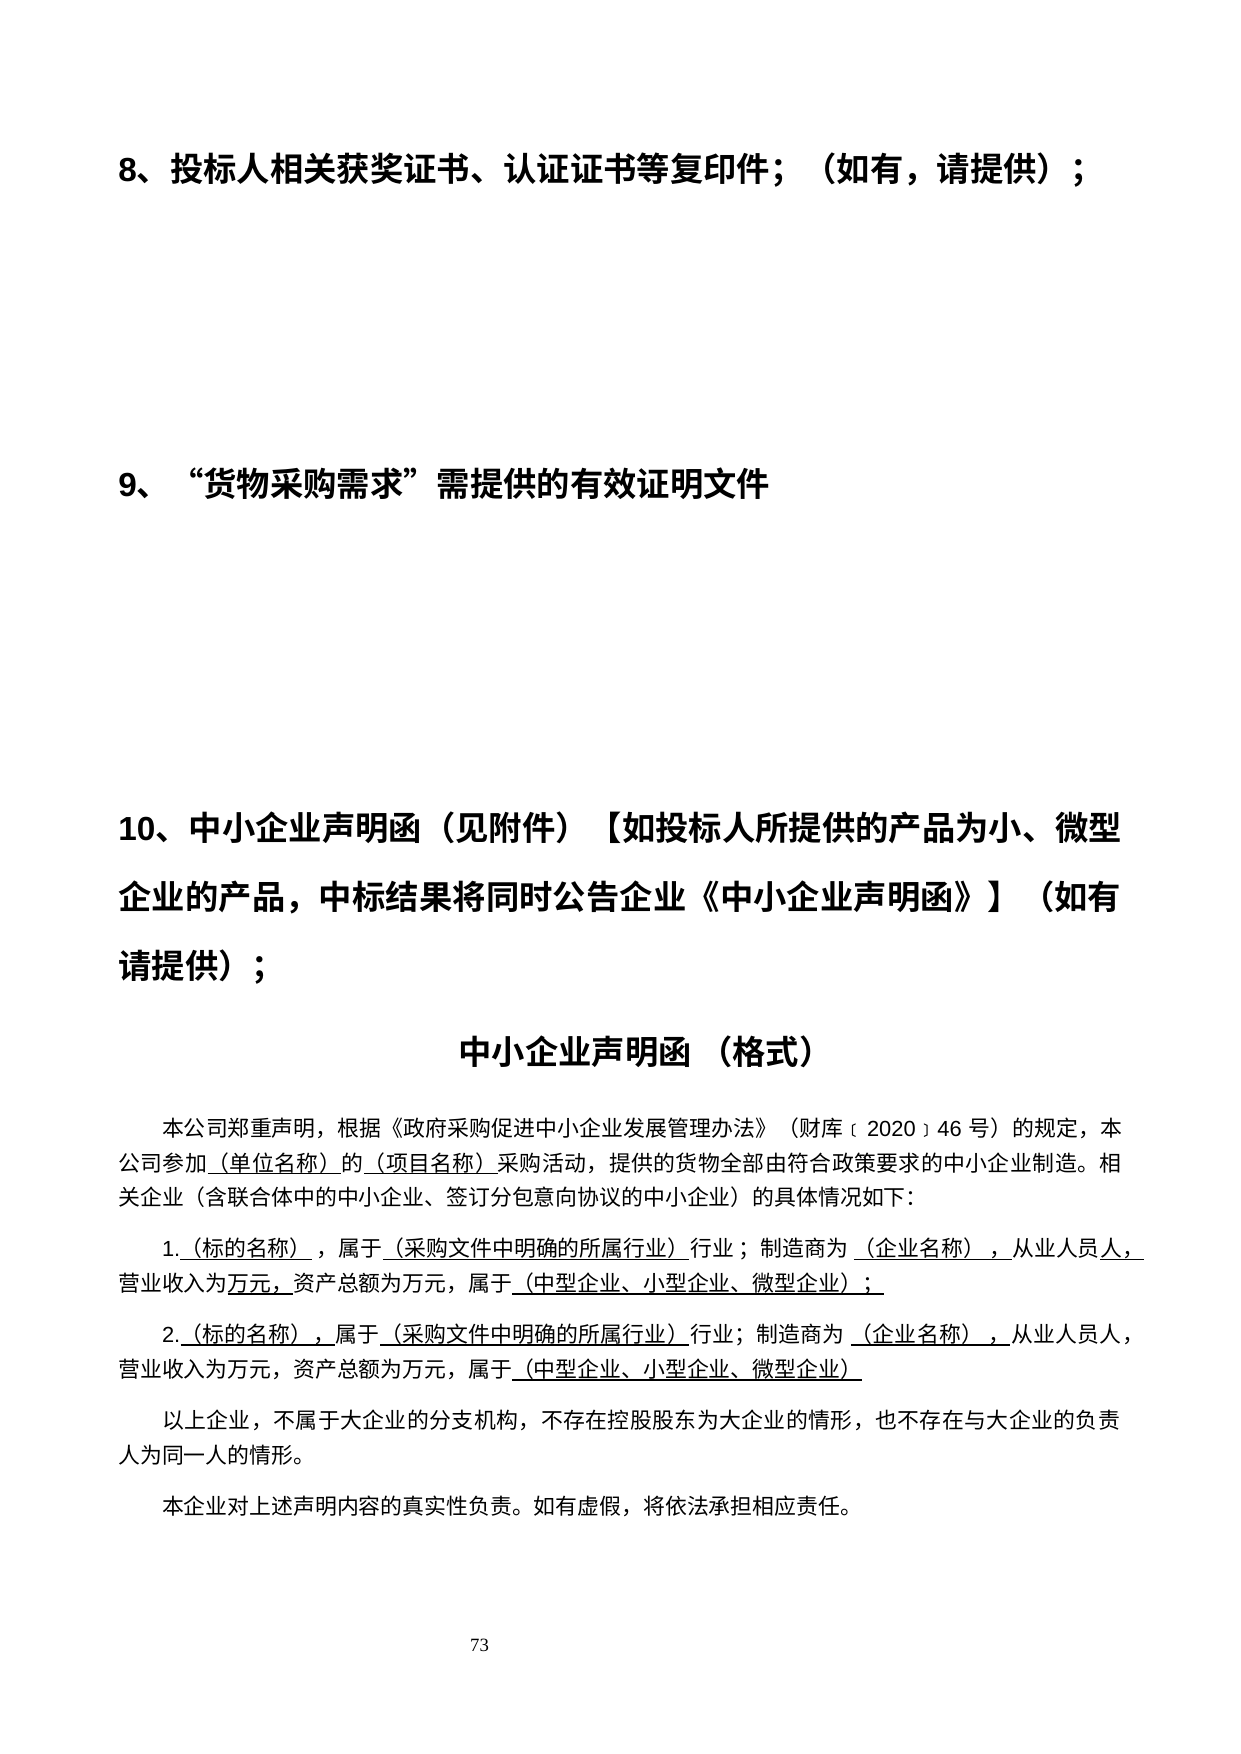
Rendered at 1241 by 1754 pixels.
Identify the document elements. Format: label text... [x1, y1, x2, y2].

text 中小企业声明函 （格式） [118, 1015, 1122, 1084]
text 9、“货物采购需求”需提供的有效证明文件 [118, 448, 1122, 517]
text 2.（标的名称），属于（采购文件中明确的所属行业）行业；制造商为 （企业名称） ，从业人员人，营业收入为万元，资产总额为万元，属于（中型企业、小型企业、微型企业） [118, 1316, 1122, 1385]
text 本企业对上述声明内容的真实性负责。如有虚假，将依法承担相应责任。 [118, 1487, 1122, 1522]
text 本公司郑重声明，根据《政府采购促进中小企业发展管理办法》（财库﹝2020﹞46 号）的规定，本公司参加（单位名称）的（项目名称）采购活动，提供的货物全部由符合政策要求的中小企业制造。相关企业（含联合体中的中小企业、签订分包意向协议的中小企业）的具体情况如下： [118, 1109, 1122, 1213]
text 以上企业，不属于大企业的分支机构，不存在控股股东为大企业的情形，也不存在与大企业的负责人为同一人的情形。 [118, 1402, 1122, 1471]
text 8、投标人相关获奖证书、认证证书等复印件；（如有，请提供）； [118, 132, 1122, 201]
text 10、中小企业声明函（见附件）【如投标人所提供的产品为小、微型企业的产品，中标结果将同时公告企业《中小企业声明函》】（如有，请提供）； [118, 791, 1122, 999]
text 1.（标的名称） ，属于（采购文件中明确的所属行业）行业 ；制造商为 （企业名称） ，从业人员人，营业收入为万元，资产总额为万元，属于（中型企业、小型企业、微型企业）； [118, 1230, 1122, 1299]
